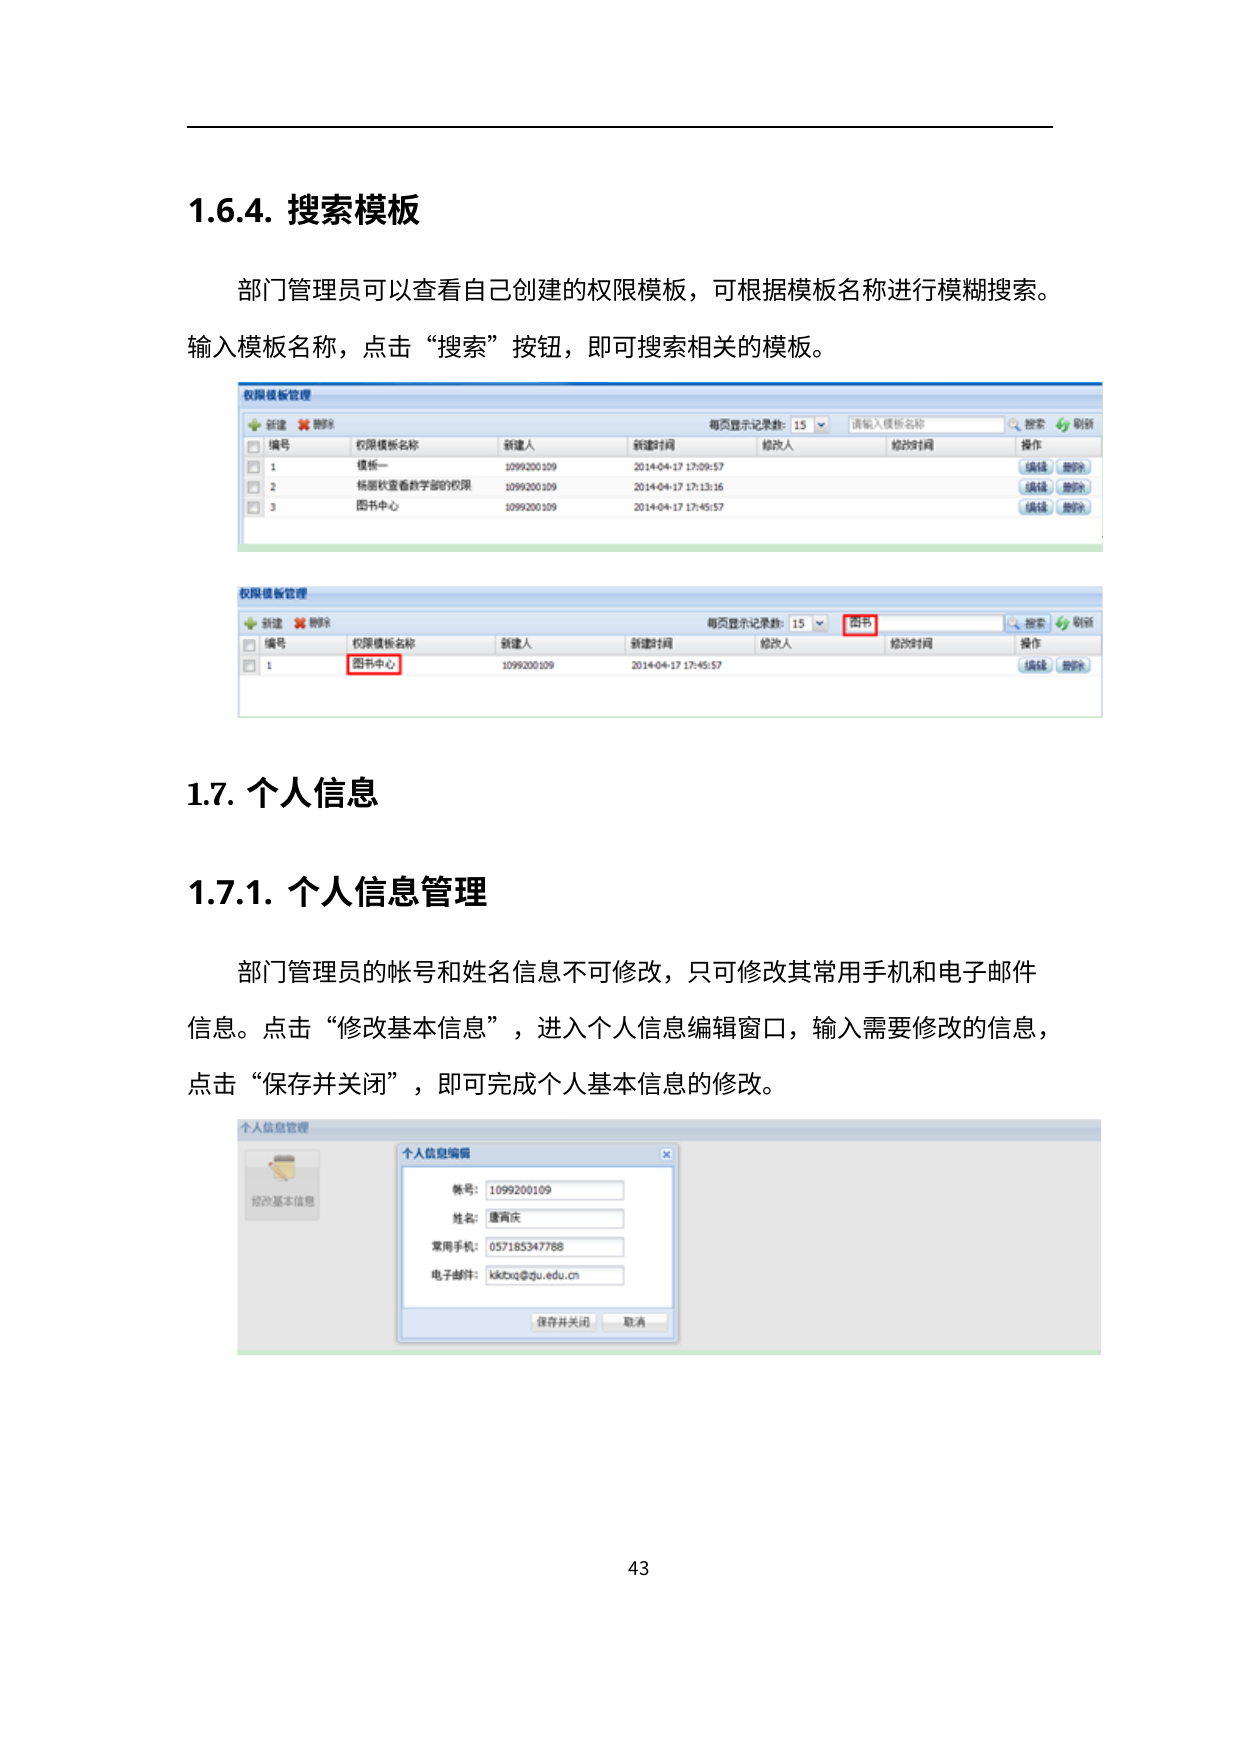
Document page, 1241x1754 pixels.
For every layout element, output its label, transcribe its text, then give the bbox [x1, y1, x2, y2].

list 部门管理员可以查看自己创建的权限模板，可根据模板名称进行模糊搜索。输入模板名称，点击“搜索”按钮，即可搜索相关的模板。 [187, 270, 1053, 364]
picture [237, 382, 1103, 552]
subtitle 搜索模板 [187, 171, 1053, 246]
subtitle 个人信息管理 [187, 852, 1053, 927]
subtitle 个人信息 [187, 753, 1053, 828]
text 部门管理员的帐号和姓名信息不可修改，只可修改其常用手机和电子邮件信息。点击“修改基本信息”，进入个人信息编辑窗口，输入需要修改的信息，点击“保存并关闭”，即可完成个人基本信息的修改。 [187, 952, 1053, 1102]
picture [237, 1119, 1102, 1355]
picture [237, 586, 1103, 718]
